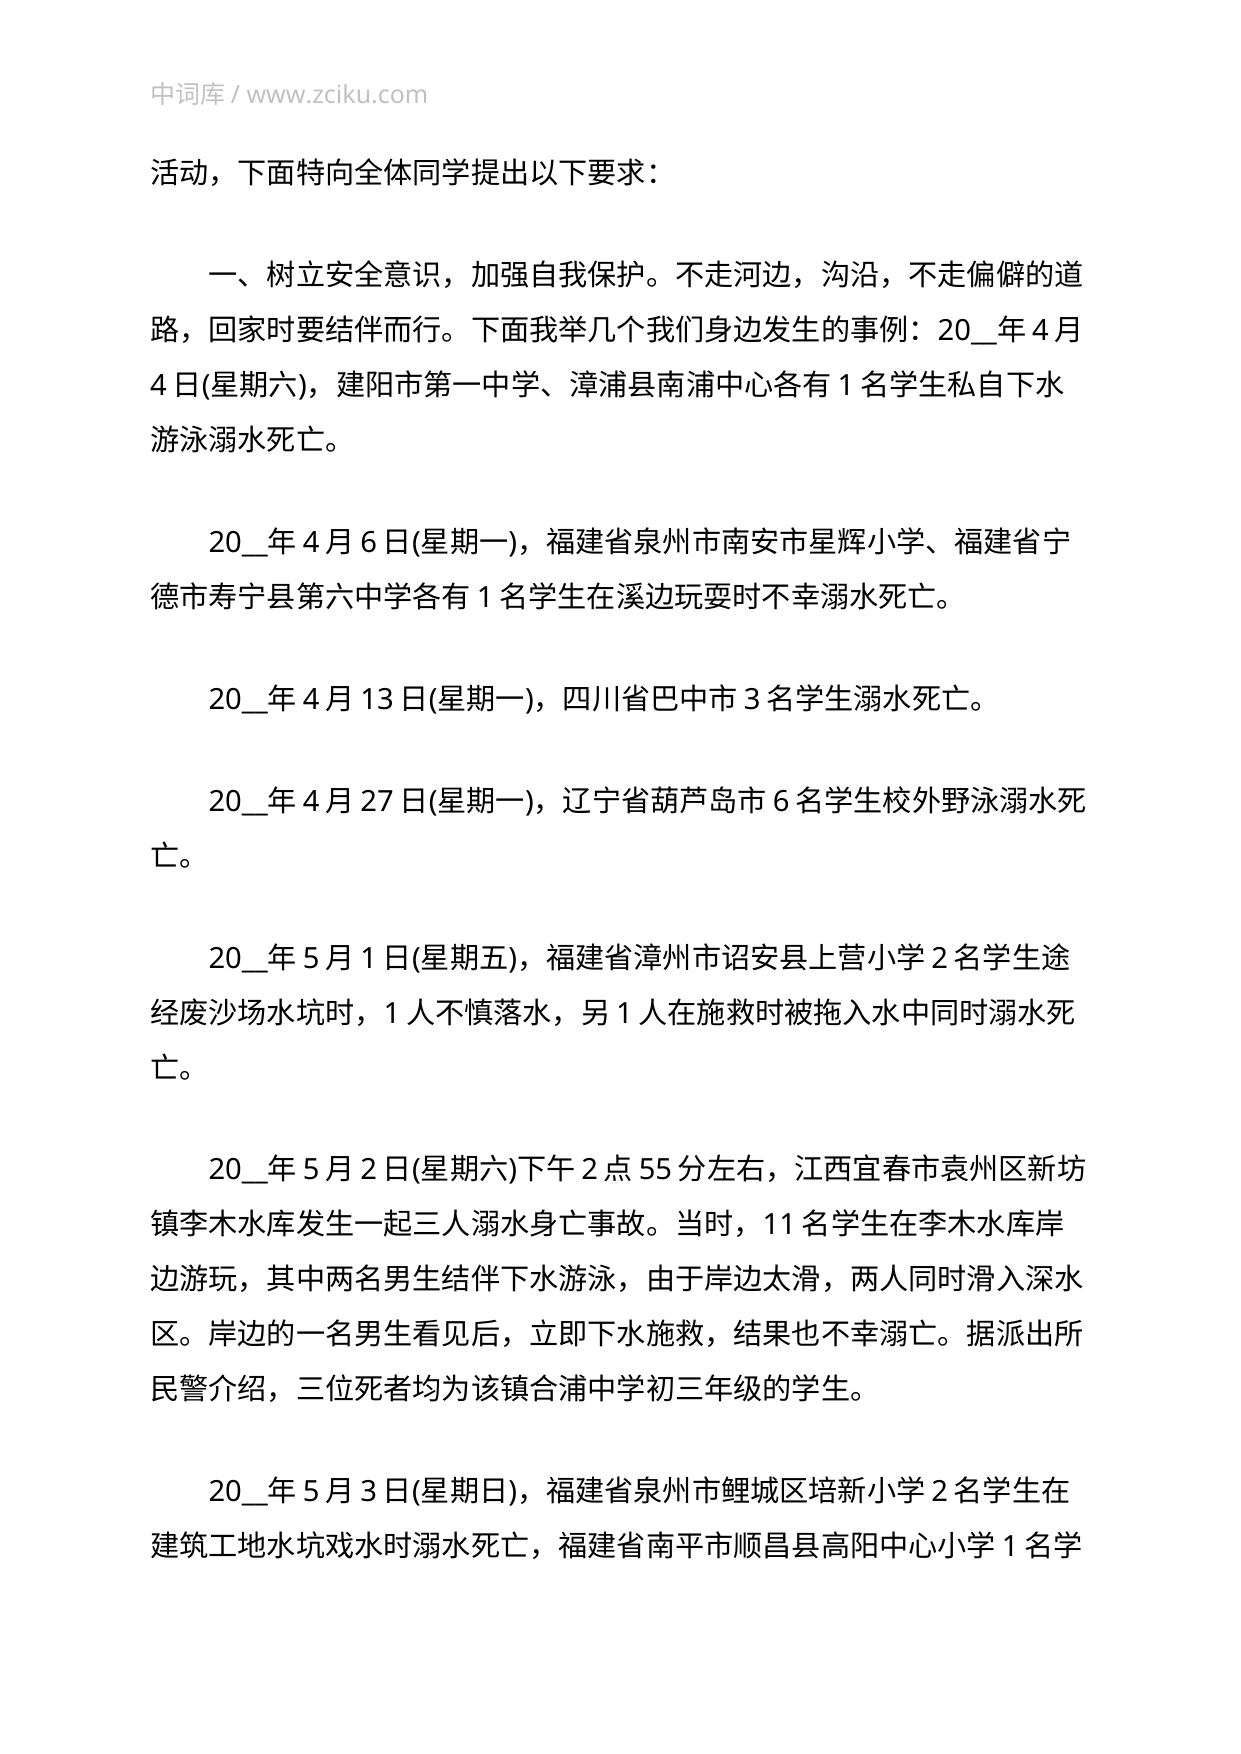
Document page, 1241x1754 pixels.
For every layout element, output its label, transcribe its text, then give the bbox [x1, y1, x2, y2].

text 20__年4月13日(星期一)，四川省巴中市3名学生溺水死亡。 [150, 675, 1090, 718]
text 20__年5月2日(星期六)下午2点55分左右，江西宜春市袁州区新坊镇李木水库发生一起三人溺水身亡事故。当时，11名学生在李木水库岸边游玩，其中两名男生结伴下水游泳，由于岸边太滑，两人同时滑入深水区。岸边的一名男生看见后，立即下水施救，结果也不幸溺亡。据派出所民警介绍，三位死者均为该镇合浦中学初三年级的学生。 [150, 1146, 1090, 1408]
text 20__年5月1日(星期五)，福建省漳州市诏安县上营小学2名学生途经废沙场水坑时，1人不慎落水，另1人在施救时被拖入水中同时溺水死亡。 [150, 934, 1090, 1086]
text 20__年4月27日(星期一)，辽宁省葫芦岛市6名学生校外野泳溺水死亡。 [150, 777, 1090, 875]
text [150, 150, 1090, 192]
text 一、树立安全意识，加强自我保护。不走河边，沟沿，不走偏僻的道路，回家时要结伴而行。下面我举几个我们身边发生的事例：20__年4月4日(星期六)，建阳市第一中学、漳浦县南浦中心各有1名学生私自下水游泳溺水死亡。 [150, 252, 1090, 459]
text 20__年4月6日(星期一)，福建省泉州市南安市星辉小学、福建省宁德市寿宁县第六中学各有1名学生在溪边玩耍时不幸溺水死亡。 [150, 518, 1090, 616]
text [150, 1467, 1090, 1565]
